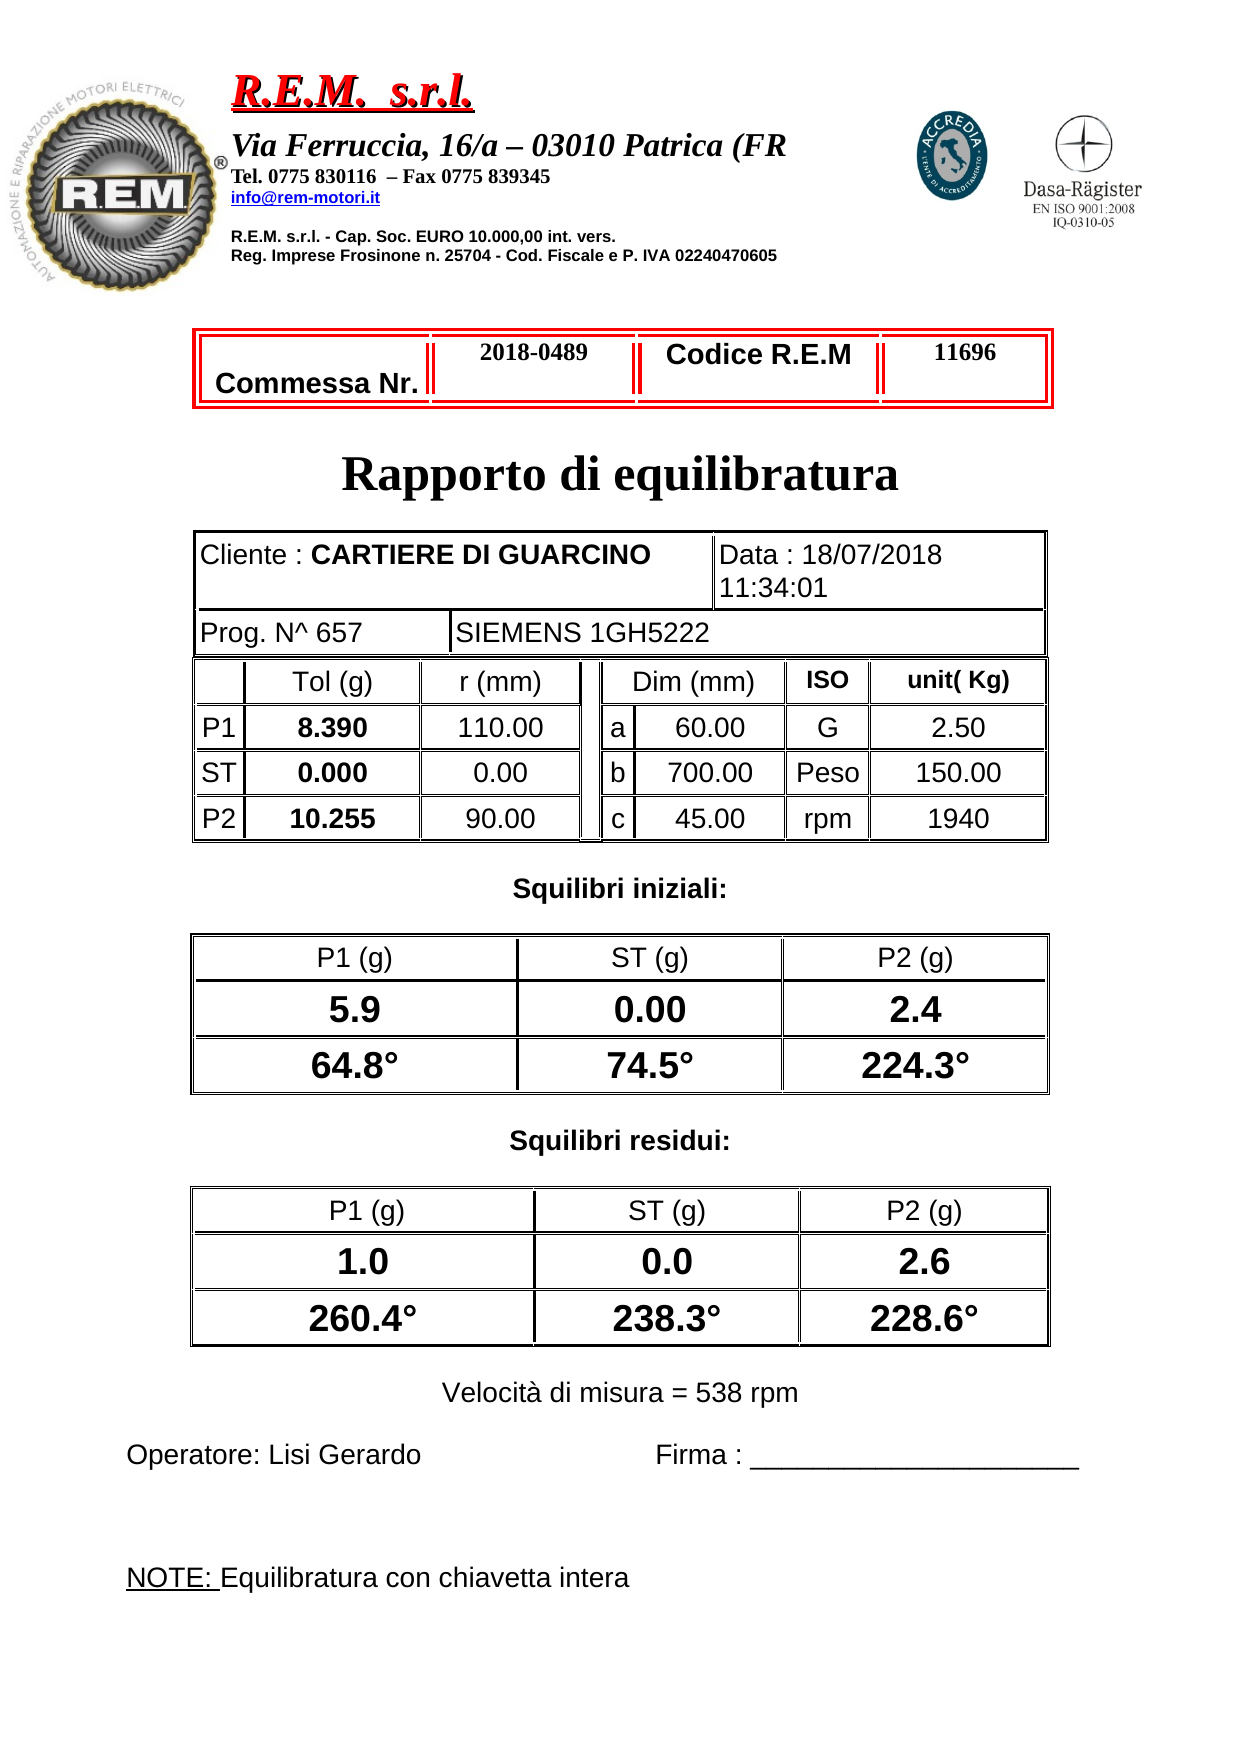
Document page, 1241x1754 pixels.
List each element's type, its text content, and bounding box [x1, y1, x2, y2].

table_cell 0.00 [422, 752, 579, 794]
table_header unit( Kg) [870, 660, 1045, 702]
table_header ST (g) [534, 1189, 800, 1231]
table_cell 90.00 [421, 797, 580, 839]
table_header ISO [786, 660, 870, 702]
table_cell 110.00 [422, 706, 579, 748]
table_cell 10.255 [244, 797, 421, 839]
table_header R.E.M. s.r.l. Via Ferruccia, 16/a – 03010 Patrica (FR Tel. 0775 830116 – Fax 0775 839345 info@rem-motori.it R.E.M. s.r.l. - Cap. Soc. EURO 10.000,00 int. vers. Reg. Imprese Frosinone n. 25704 - Cod. Fiscale e P. IVA 02240470605 [0, 0, 1240, 328]
text NOTE: Equilibratura con chiavetta intera [118, 1561, 1122, 1593]
text Operatore: Lisi Gerardo Firma : _____________________ [118, 1438, 1122, 1470]
table_cell b [603, 752, 633, 794]
table_header Dim (mm) [601, 660, 786, 702]
table_cell 60.00 [636, 706, 784, 748]
table_cell 1.0 [193, 1231, 533, 1287]
table_cell 150.00 [871, 748, 1046, 794]
table_cell Prog. N^ 657 [195, 608, 450, 653]
table_cell G [787, 706, 868, 748]
table_cell SIEMENS 1GH5222 [450, 608, 1046, 653]
table_header ST (g) [517, 937, 782, 979]
table_header P2 (g) [783, 937, 1047, 979]
table_header P1 (g) [191, 1187, 534, 1231]
table_header [195, 660, 244, 702]
table_cell 1940 [870, 794, 1047, 839]
table_header Data : 18/07/2018 11:34:01 [714, 533, 1044, 608]
text Squilibri residui: [118, 1124, 1122, 1156]
table_cell 0.00 [519, 982, 781, 1035]
table_header Tol (g) [244, 660, 421, 702]
table_cell 0.0 [536, 1235, 798, 1287]
picture [5, 75, 231, 297]
table_header r (mm) [421, 660, 580, 702]
table_cell 8.390 [246, 706, 419, 748]
table_cell 64.8° [194, 1035, 517, 1092]
table_cell 260.4° [193, 1288, 534, 1344]
table_header [580, 658, 601, 839]
table_cell 2.50 [871, 703, 1046, 748]
table_cell 224.3° [783, 1035, 1047, 1092]
table_cell 74.5° [517, 1039, 782, 1092]
table_cell P2 [193, 794, 244, 839]
table_cell 228.6° [800, 1288, 1048, 1344]
table_cell c [601, 797, 634, 839]
table_header Cliente : CARTIERE DI GUARCINO [196, 533, 714, 608]
table_cell P1 [195, 703, 243, 748]
table_cell a [603, 706, 633, 748]
table_cell 45.00 [634, 797, 786, 839]
table_cell 2.4 [784, 979, 1047, 1035]
text Squilibri iniziali: [118, 872, 1122, 904]
table_cell 700.00 [636, 752, 784, 794]
table_cell Peso [787, 752, 868, 794]
table_cell [0, 328, 1240, 414]
text Velocità di misura = 538 rpm [118, 1376, 1122, 1409]
table_cell 238.3° [534, 1291, 800, 1344]
table_cell 2.6 [801, 1231, 1048, 1287]
table_cell rpm [786, 797, 870, 839]
text Rapporto di equilibratura [118, 443, 1122, 501]
table_header P1 (g) [194, 937, 517, 979]
table_cell 0.000 [246, 752, 419, 794]
table_cell 5.9 [194, 979, 516, 1035]
table_header P2 (g) [800, 1189, 1047, 1231]
table_cell ST [195, 748, 243, 794]
